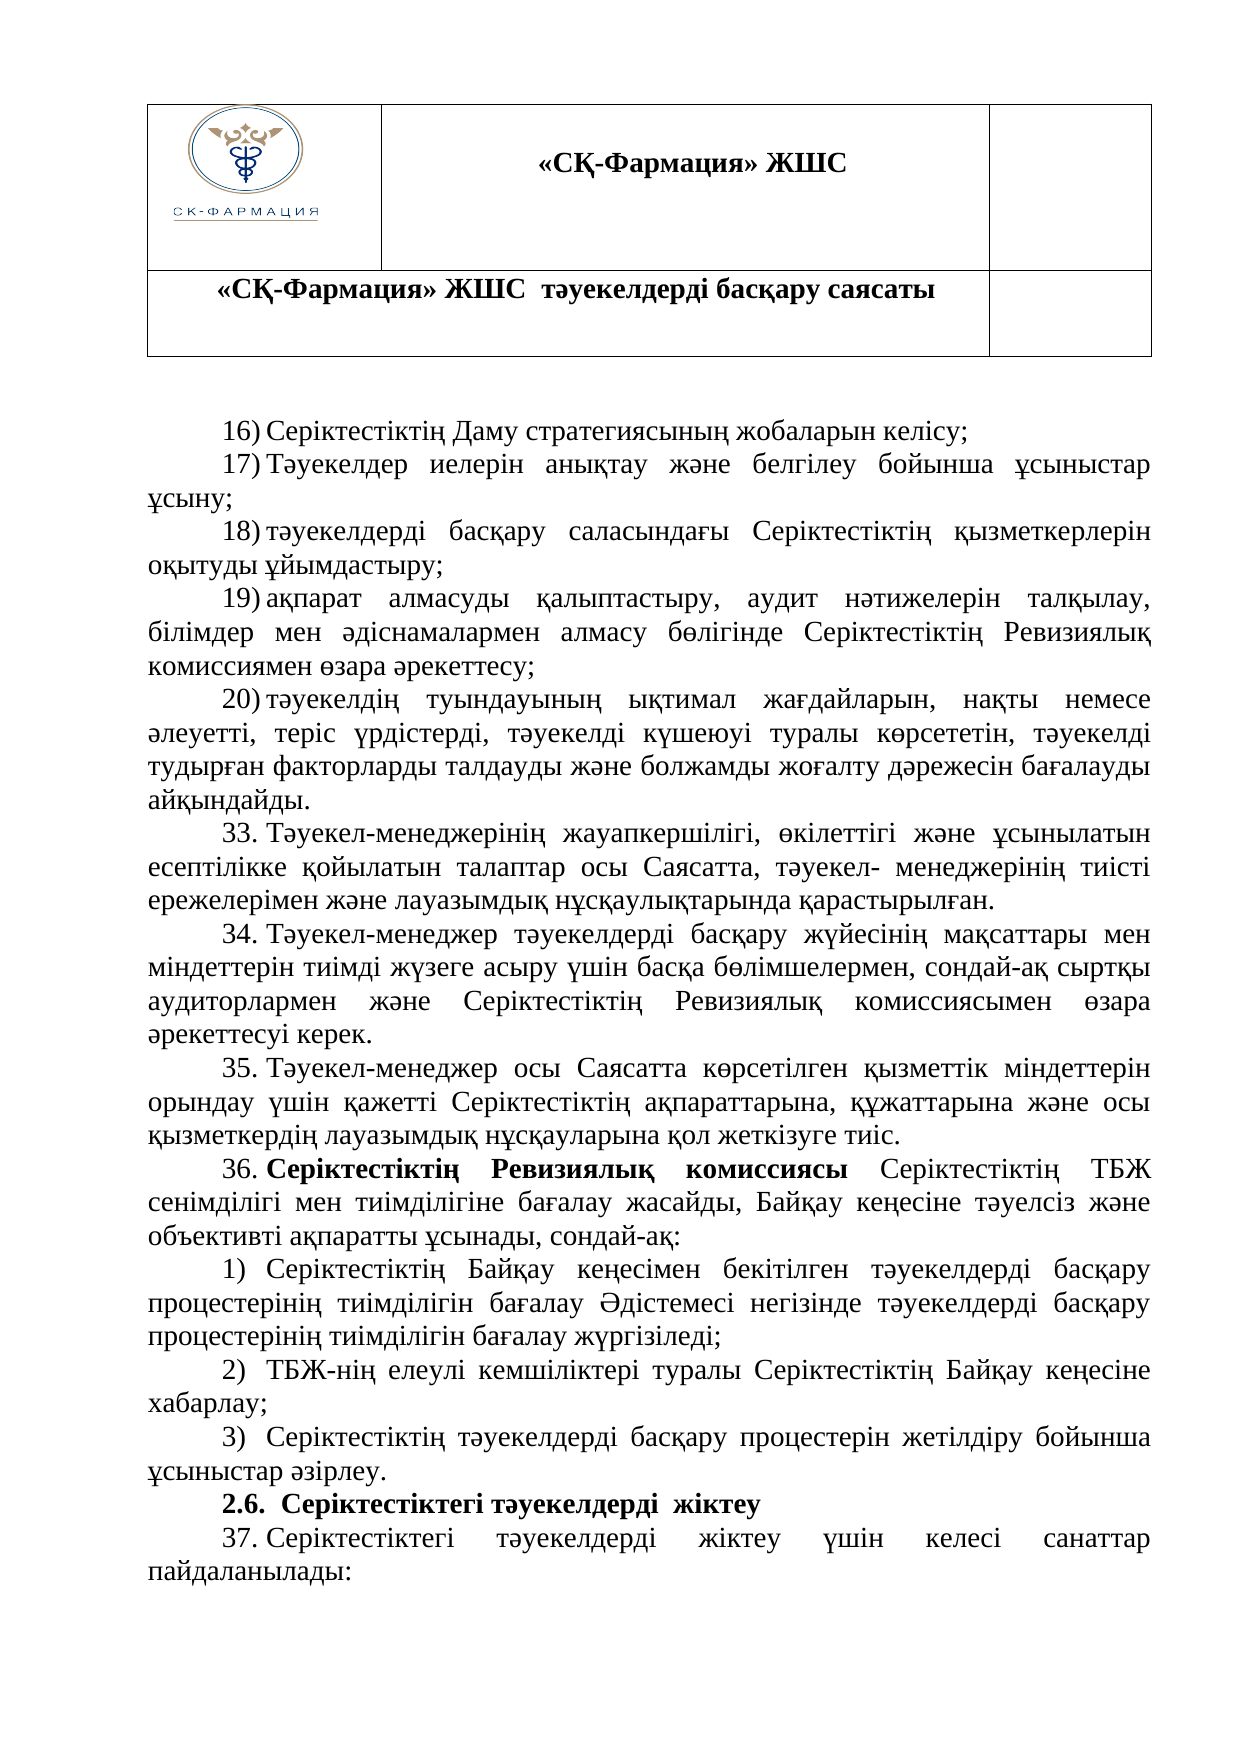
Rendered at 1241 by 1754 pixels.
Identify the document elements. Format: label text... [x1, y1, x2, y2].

list ақпарат алмасуды қалыптастыру, аудит нәтижелерін талқылау, білімдер мен әдіснамалармен алмасу бөлігінде Серіктестіктің Ревизиялық комиссиямен өзара әрекеттесу; [148, 581, 1152, 681]
list Серіктестіктің Даму стратегиясының жобаларын келісу; [148, 413, 1152, 446]
list Серіктестіктің Байқау кеңесімен бекітілген тәуекелдерді басқару процестерінің тиімділігін бағалау Әдістемесі негізінде тәуекелдерді басқару процестерінің тиімділігін бағалау жүргізіледі; [148, 1251, 1152, 1352]
list тәуекелдерді басқару саласындағы Серіктестіктің қызметкерлерін оқытуды ұйымдастыру; [148, 513, 1152, 581]
list Тәуекел-менеджерінің жауапкершілігі, өкілеттігі және ұсынылатын есептілікке қойылатын талаптар осы Саясатта, тәуекел- менеджерінің тиісті ережелерімен және лауазымдық нұсқаулықтарында қарастырылған. [148, 815, 1152, 916]
list Серіктестіктің тәуекелдерді басқару процестерін жетілдіру бойынша ұсыныстар әзірлеу. [148, 1419, 1152, 1486]
list Тәуекелдер иелерін анықтау және белгілеу бойынша ұсыныстар ұсыну; [148, 446, 1152, 513]
list ТБЖ-нің елеулі кемшіліктері туралы Серіктестіктің Байқау кеңесіне хабарлау; [148, 1352, 1152, 1419]
list Тәуекел-менеджер тәуекелдерді басқару жүйесінің мақсаттары мен міндеттерін тиімді жүзеге асыру үшін басқа бөлімшелермен, сондай-ақ сыртқы аудиторлармен және Серіктестіктің Ревизиялық комиссиясымен өзара әрекеттесуі керек. [148, 916, 1152, 1050]
picture [173, 104, 318, 221]
list Серіктестіктегі тәуекелдерді жіктеу үшін келесі санаттар пайдаланылады: [148, 1520, 1152, 1587]
list Тәуекел-менеджер осы Саясатта көрсетілген қызметтік міндеттерін орындау үшін қажетті Серіктестіктің ақпараттарына, құжаттарына және осы қызметкердің лауазымдық нұсқауларына қол жеткізуге тиіс. [148, 1050, 1152, 1151]
list тәуекелдің туындауының ықтимал жағдайларын, нақты немесе әлеуетті, теріс үрдістерді, тәуекелді күшеюуі туралы көрсететін, тәуекелді тудырған факторларды талдауды және болжамды жоғалту дәрежесін бағалауды айқындайды. [148, 681, 1152, 815]
list Серіктестіктің Ревизиялық комиссиясы Серіктестіктің ТБЖ сенімділігі мен тиімділігіне бағалау жасайды, Байқау кеңесіне тәуелсіз және объективті ақпаратты ұсынады, сондай-ақ: [148, 1151, 1152, 1251]
list Серіктестіктегі тәуекелдерді жіктеу [222, 1486, 1152, 1520]
